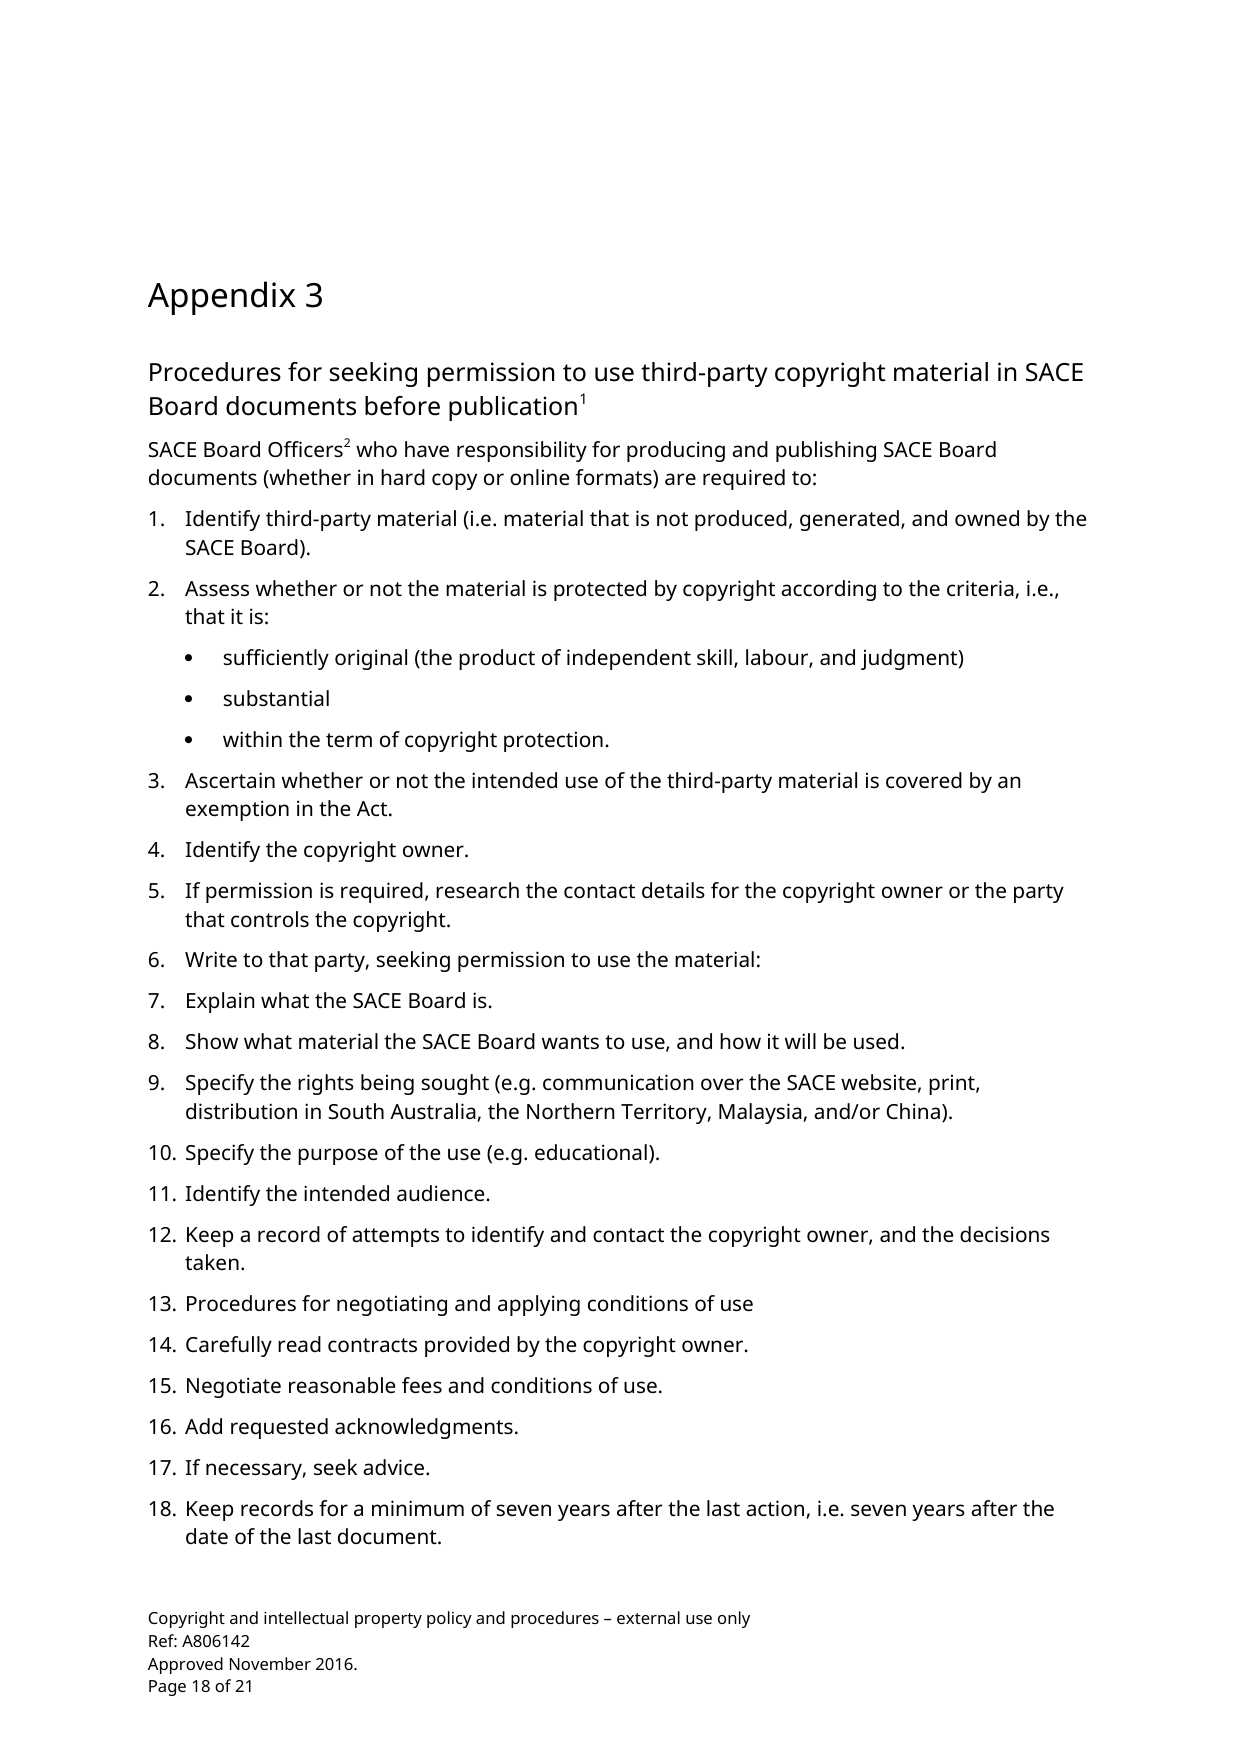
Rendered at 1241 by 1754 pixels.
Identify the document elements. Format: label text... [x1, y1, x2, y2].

list Ascertain whether or not the intended use of the third-party material is covered by an exemption in the Act. [148, 766, 1092, 823]
text SACE Board Officers2 who have responsibility for producing and publishing SACE Board documents (whether in hard copy or online formats) are required to: [148, 435, 1092, 492]
list Add requested acknowledgments. [148, 1412, 1092, 1440]
list Explain what the SACE Board is. [148, 987, 1092, 1015]
subtitle Procedures for seeking permission to use third-party copyright material in SACE Board documents before publication1 [148, 354, 1092, 422]
list If permission is required, research the contact details for the copyright owner or the party that controls the copyright. [148, 876, 1092, 933]
list Specify the purpose of the use (e.g. educational). [148, 1138, 1092, 1166]
list substantial [185, 684, 1092, 712]
list Show what material the SACE Board wants to use, and how it will be used. [148, 1027, 1092, 1056]
list Keep a record of attempts to identify and contact the copyright owner, and the decisions taken. [148, 1220, 1092, 1277]
list sufficiently original (the product of independent skill, labour, and judgment) [185, 643, 1092, 672]
list Identify third-party material (i.e. material that is not produced, generated, and owned by the SACE Board). [148, 504, 1092, 561]
list Keep records for a minimum of seven years after the last action, i.e. seven years after the date of the last document. [148, 1494, 1092, 1551]
list Carefully read contracts provided by the copyright owner. [148, 1330, 1092, 1358]
list within the term of copyright protection. [185, 725, 1092, 753]
list Identify the copyright owner. [148, 835, 1092, 864]
list Specify the rights being sought (e.g. communication over the SACE website, print, distribution in South Australia, the Northern Territory, Malaysia, and/or China). [148, 1068, 1092, 1125]
subtitle Appendix 3 [148, 271, 1092, 317]
list Assess whether or not the material is protected by copyright according to the criteria, i.e., that it is: [148, 574, 1092, 631]
list Write to that party, seeking permission to use the material: [148, 946, 1092, 974]
list Identify the intended audience. [148, 1179, 1092, 1207]
list If necessary, seek advice. [148, 1453, 1092, 1481]
list Negotiate reasonable fees and conditions of use. [148, 1371, 1092, 1399]
list Procedures for negotiating and applying conditions of use [148, 1289, 1092, 1317]
